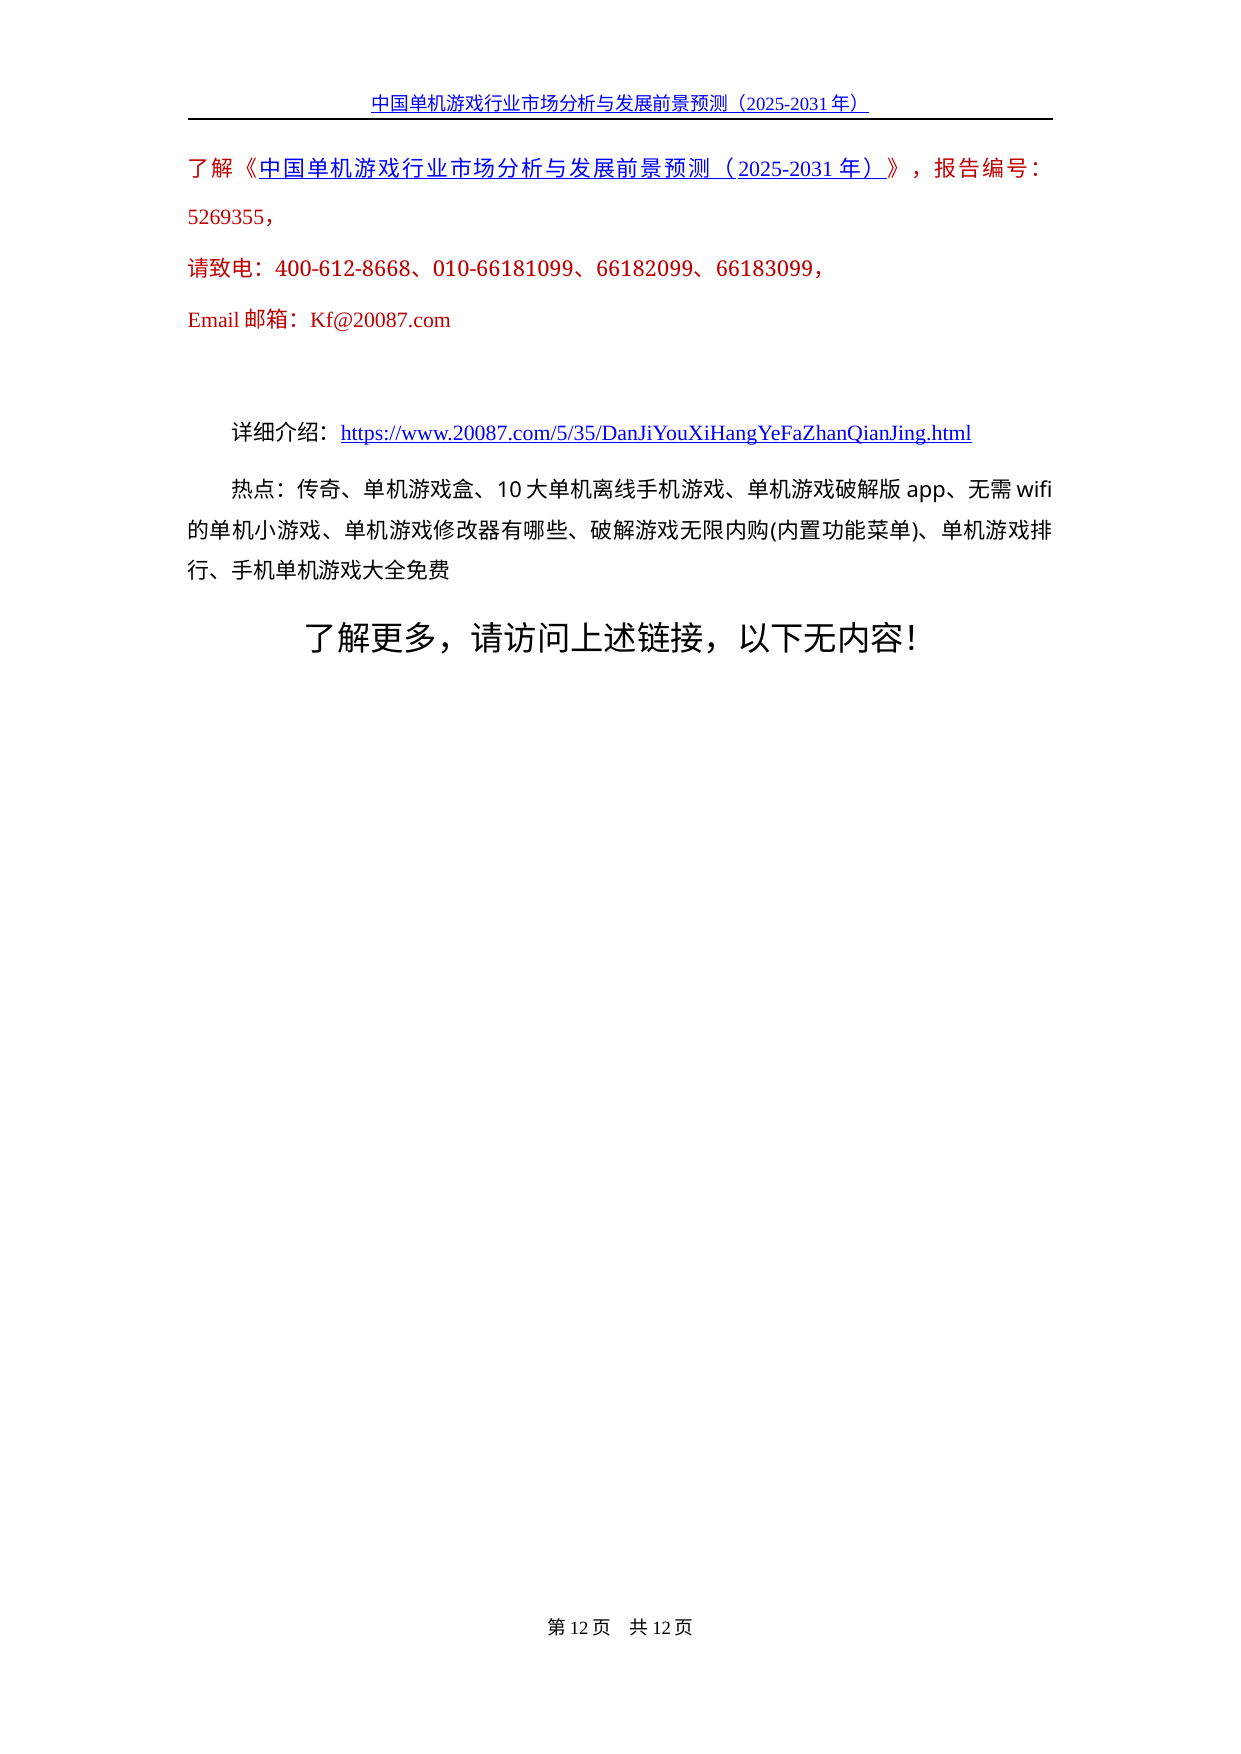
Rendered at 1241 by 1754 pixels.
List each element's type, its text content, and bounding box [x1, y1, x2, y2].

text 了解《中国单机游戏行业市场分析与发展前景预测（2025-2031年）》，报告编号：5269355， [187, 150, 1053, 231]
title 了解更多，请访问上述链接，以下无内容！ [187, 603, 1053, 668]
text 详细介绍：https://www.20087.com/5/35/DanJiYouXiHangYeFaZhanQianJing.html [187, 415, 1053, 447]
text 热点：传奇、单机游戏盒、10大单机离线手机游戏、单机游戏破解版app、无需wifi的单机小游戏、单机游戏修改器有哪些、破解游戏无限内购(内置功能菜单)、单机游戏排行、手机单机游戏大全免费 [187, 472, 1053, 585]
text Email邮箱：Kf@20087.com [187, 302, 1053, 334]
text 请致电：400-612-8668、010-66181099、66182099、66183099， [187, 251, 1053, 283]
